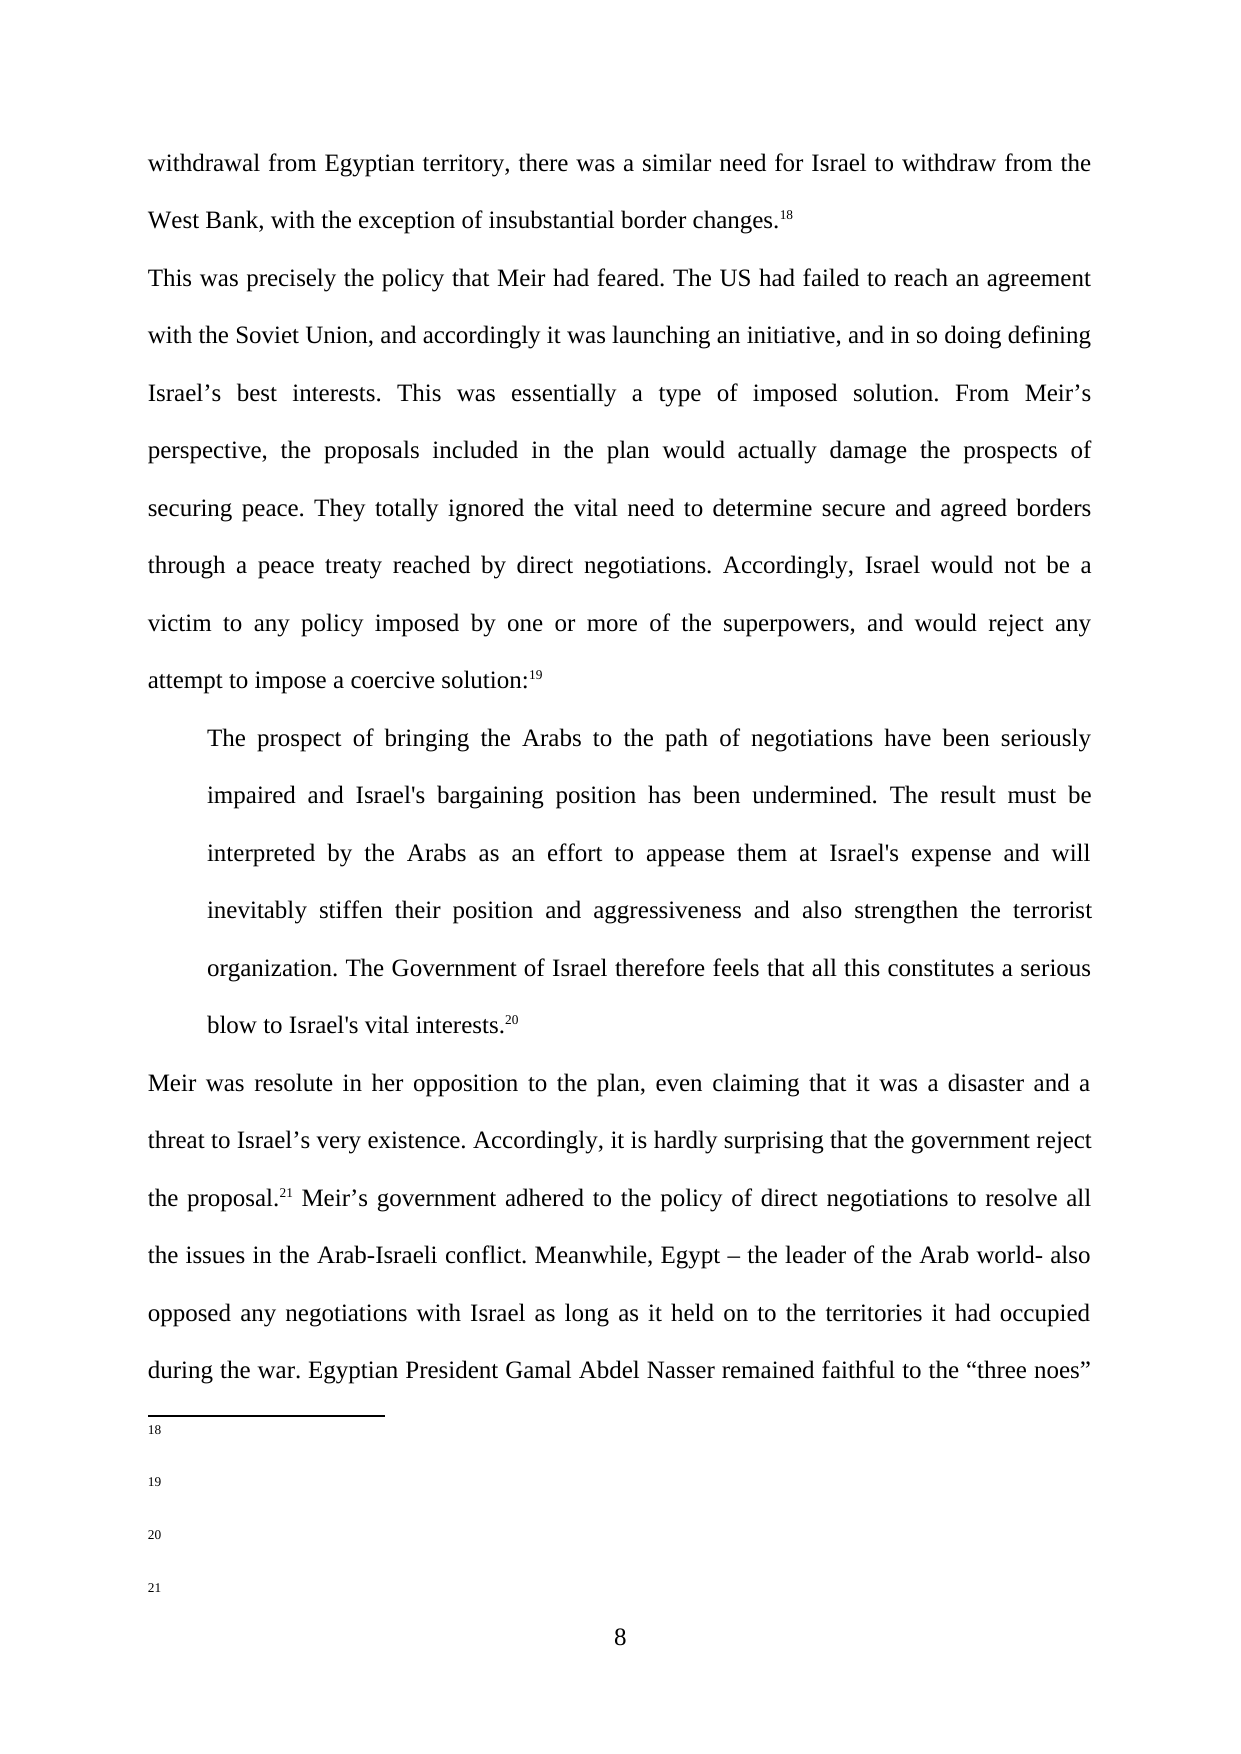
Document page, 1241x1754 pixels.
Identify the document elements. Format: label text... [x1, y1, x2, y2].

text This was precisely the policy that Meir had feared. The US had failed to reach an agreement with the Soviet Union, and accordingly it was launching an initiative, and in so doing defining Israel’s best interests. This was essentially a type of imposed solution. From Meir’s perspective, the proposals included in the plan would actually damage the prospects of securing peace. They totally ignored the vital need to determine secure and agreed borders through a peace treaty reached by direct negotiations. Accordingly, Israel would not be a victim to any policy imposed by one or more of the superpowers, and would reject any attempt to impose a coercive solution: [148, 263, 1092, 694]
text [148, 148, 1092, 234]
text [148, 1068, 1092, 1384]
text The prospect of bringing the Arabs to the path of negotiations have been seriously impaired and Israel's bargaining position has been undermined. The result must be interpreted by the Arabs as an effort to appease them at Israel's expense and will inevitably stiffen their position and aggressiveness and also strengthen the terrorist organization. The Government of Israel therefore feels that all this constitutes a serious blow to Israel's vital interests. [207, 723, 1092, 1039]
